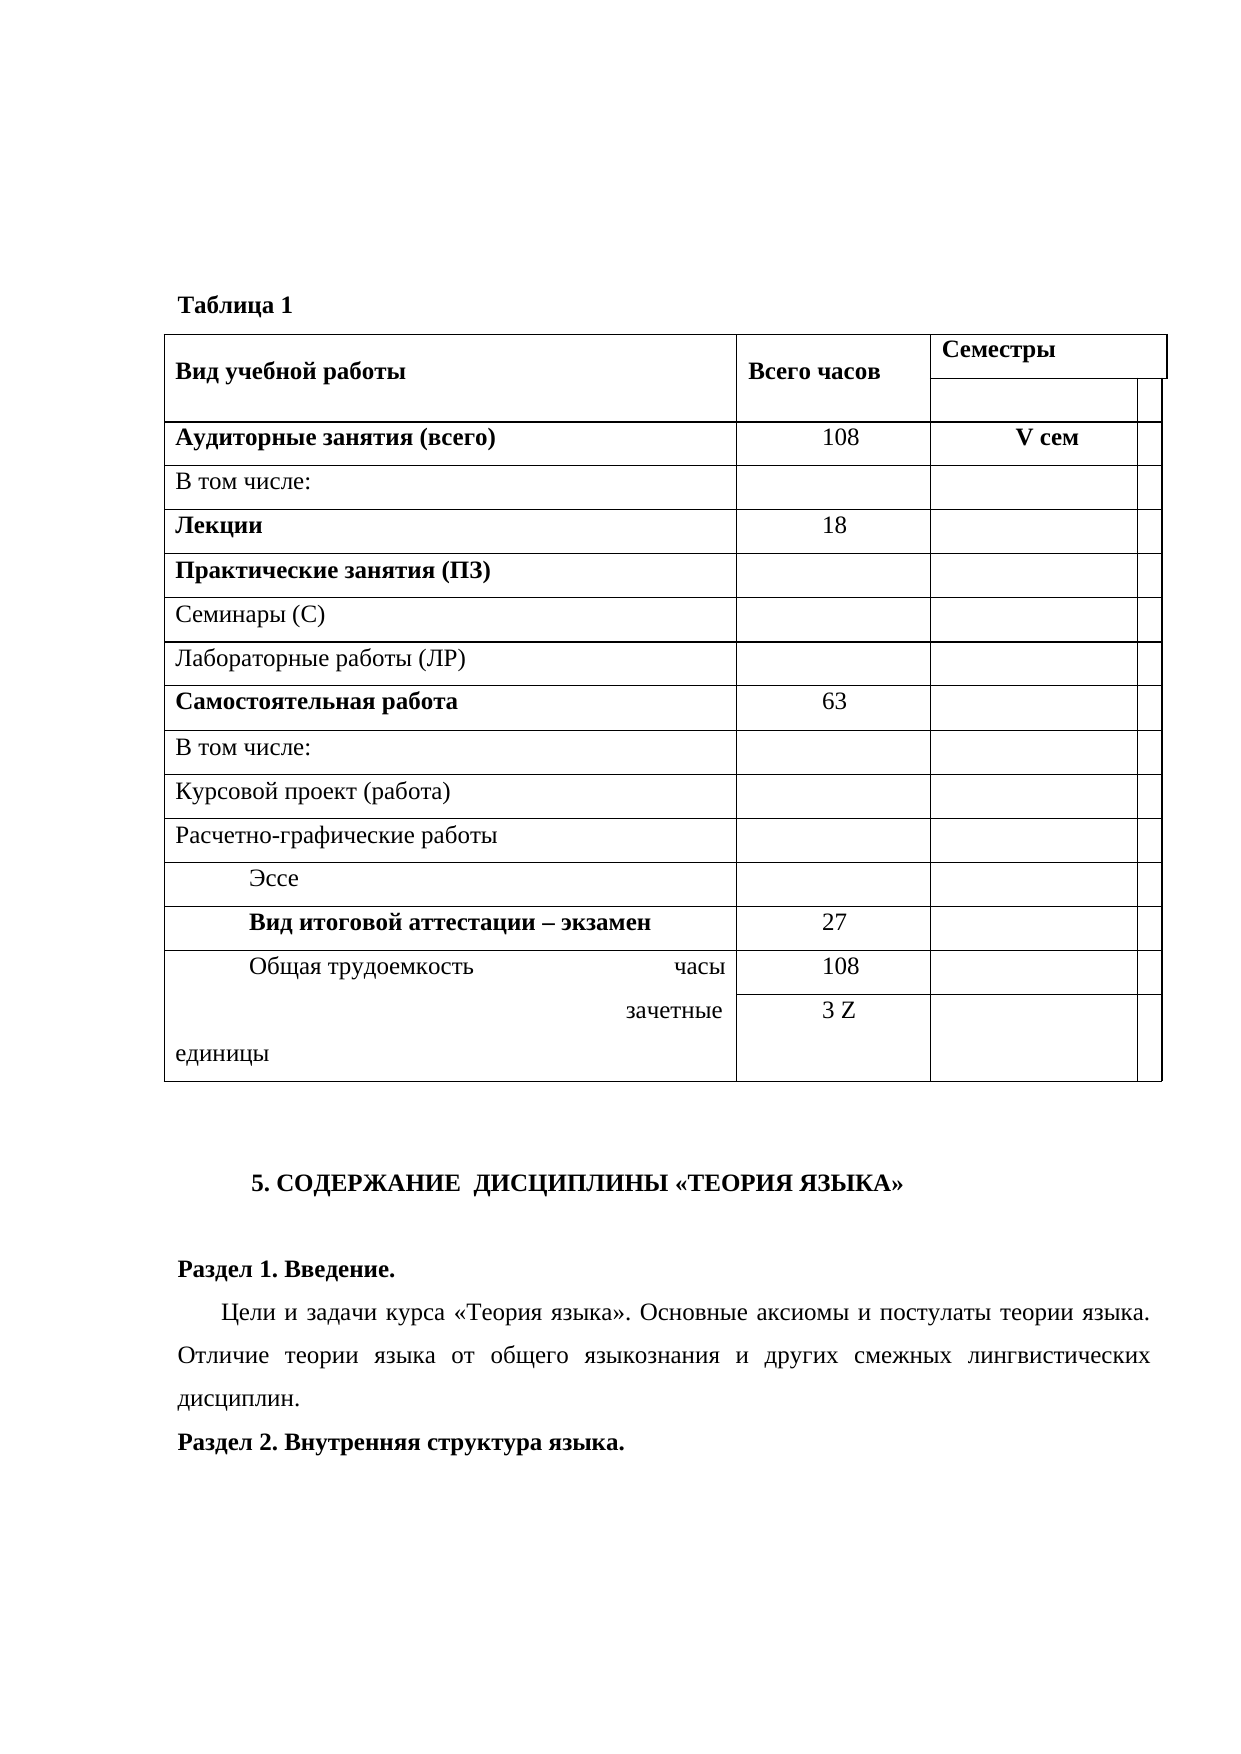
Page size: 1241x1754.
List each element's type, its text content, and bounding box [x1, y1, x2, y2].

table_cell [931, 951, 1137, 994]
table_cell [737, 598, 930, 641]
table_header Семестры [931, 335, 1166, 377]
table_cell зачетные единицы [165, 994, 736, 1081]
table_cell [931, 379, 1137, 421]
table_cell [737, 863, 930, 906]
table_cell [931, 598, 1137, 641]
table_cell [1138, 423, 1161, 465]
table_cell Общая трудоемкость часы [165, 951, 736, 994]
table_cell Лекции [165, 510, 736, 553]
table_cell Эссе [165, 863, 736, 906]
list Раздел 1. Введение. [177, 1254, 1152, 1283]
table_cell [1138, 686, 1161, 729]
table_cell Семинары (С) [165, 598, 736, 641]
table_cell [737, 554, 930, 597]
table_cell [1138, 731, 1161, 773]
table_header Вид учебной работы [165, 335, 736, 421]
table_cell [931, 775, 1137, 818]
table_cell Лабораторные работы (ЛР) [165, 643, 736, 685]
table_cell [1138, 819, 1161, 862]
table_cell В том числе: [165, 466, 736, 509]
table_cell Самостоятельная работа [165, 686, 736, 729]
table_cell 18 [737, 510, 930, 553]
table_header Всего часов [737, 335, 930, 421]
table_cell [1138, 643, 1161, 685]
table_cell [1138, 951, 1161, 994]
table_cell [931, 907, 1137, 950]
text Таблица 1 [177, 291, 1075, 319]
table_cell [737, 819, 930, 862]
table_cell [931, 510, 1137, 553]
table_cell [931, 643, 1137, 685]
table_cell 63 [737, 686, 930, 729]
table_cell [931, 731, 1137, 773]
table_cell [1138, 995, 1161, 1081]
table_cell [737, 643, 930, 685]
table_cell 108 [737, 951, 930, 994]
table_cell 3 Z [737, 995, 930, 1081]
table_cell [931, 466, 1137, 509]
table_cell [1138, 598, 1161, 641]
table_cell [931, 863, 1137, 906]
table_cell [737, 775, 930, 818]
table_cell [737, 466, 930, 509]
table_cell Вид итоговой аттестации – экзамен [165, 907, 736, 950]
table_cell [737, 731, 930, 773]
list Раздел 2. Внутренняя структура языка. [177, 1427, 1152, 1455]
table_cell [1138, 775, 1161, 818]
table_cell В том числе: [165, 731, 736, 773]
table_cell [931, 819, 1137, 862]
table_cell 108 [737, 423, 930, 465]
table_cell [1138, 466, 1161, 509]
table_cell [1138, 379, 1161, 421]
table_cell 27 [737, 907, 930, 950]
table_cell [1138, 863, 1161, 906]
table_cell [931, 995, 1137, 1081]
table_cell Аудиторные занятия (всего) [165, 423, 736, 465]
table_cell [931, 686, 1137, 729]
table_cell Практические занятия (ПЗ) [165, 554, 736, 597]
table_cell [1138, 907, 1161, 950]
table_cell [1138, 510, 1161, 553]
list Цели и задачи курса «Теория языка». Основные аксиомы и постулаты теории языка. Отличие теории языка от общего языкознания и других смежных лингвистических дисциплин. [177, 1297, 1152, 1412]
table_cell Расчетно-графические работы [165, 819, 736, 862]
table_cell [931, 554, 1137, 597]
table_cell Курсовой проект (работа) [165, 775, 736, 818]
table_cell [1138, 554, 1161, 597]
text 5. СОДЕРЖАНИЕ ДИСЦИПЛИНЫ «ТЕОРИЯ ЯЗЫКА» [177, 1168, 1152, 1197]
table_cell V сем [931, 423, 1137, 465]
